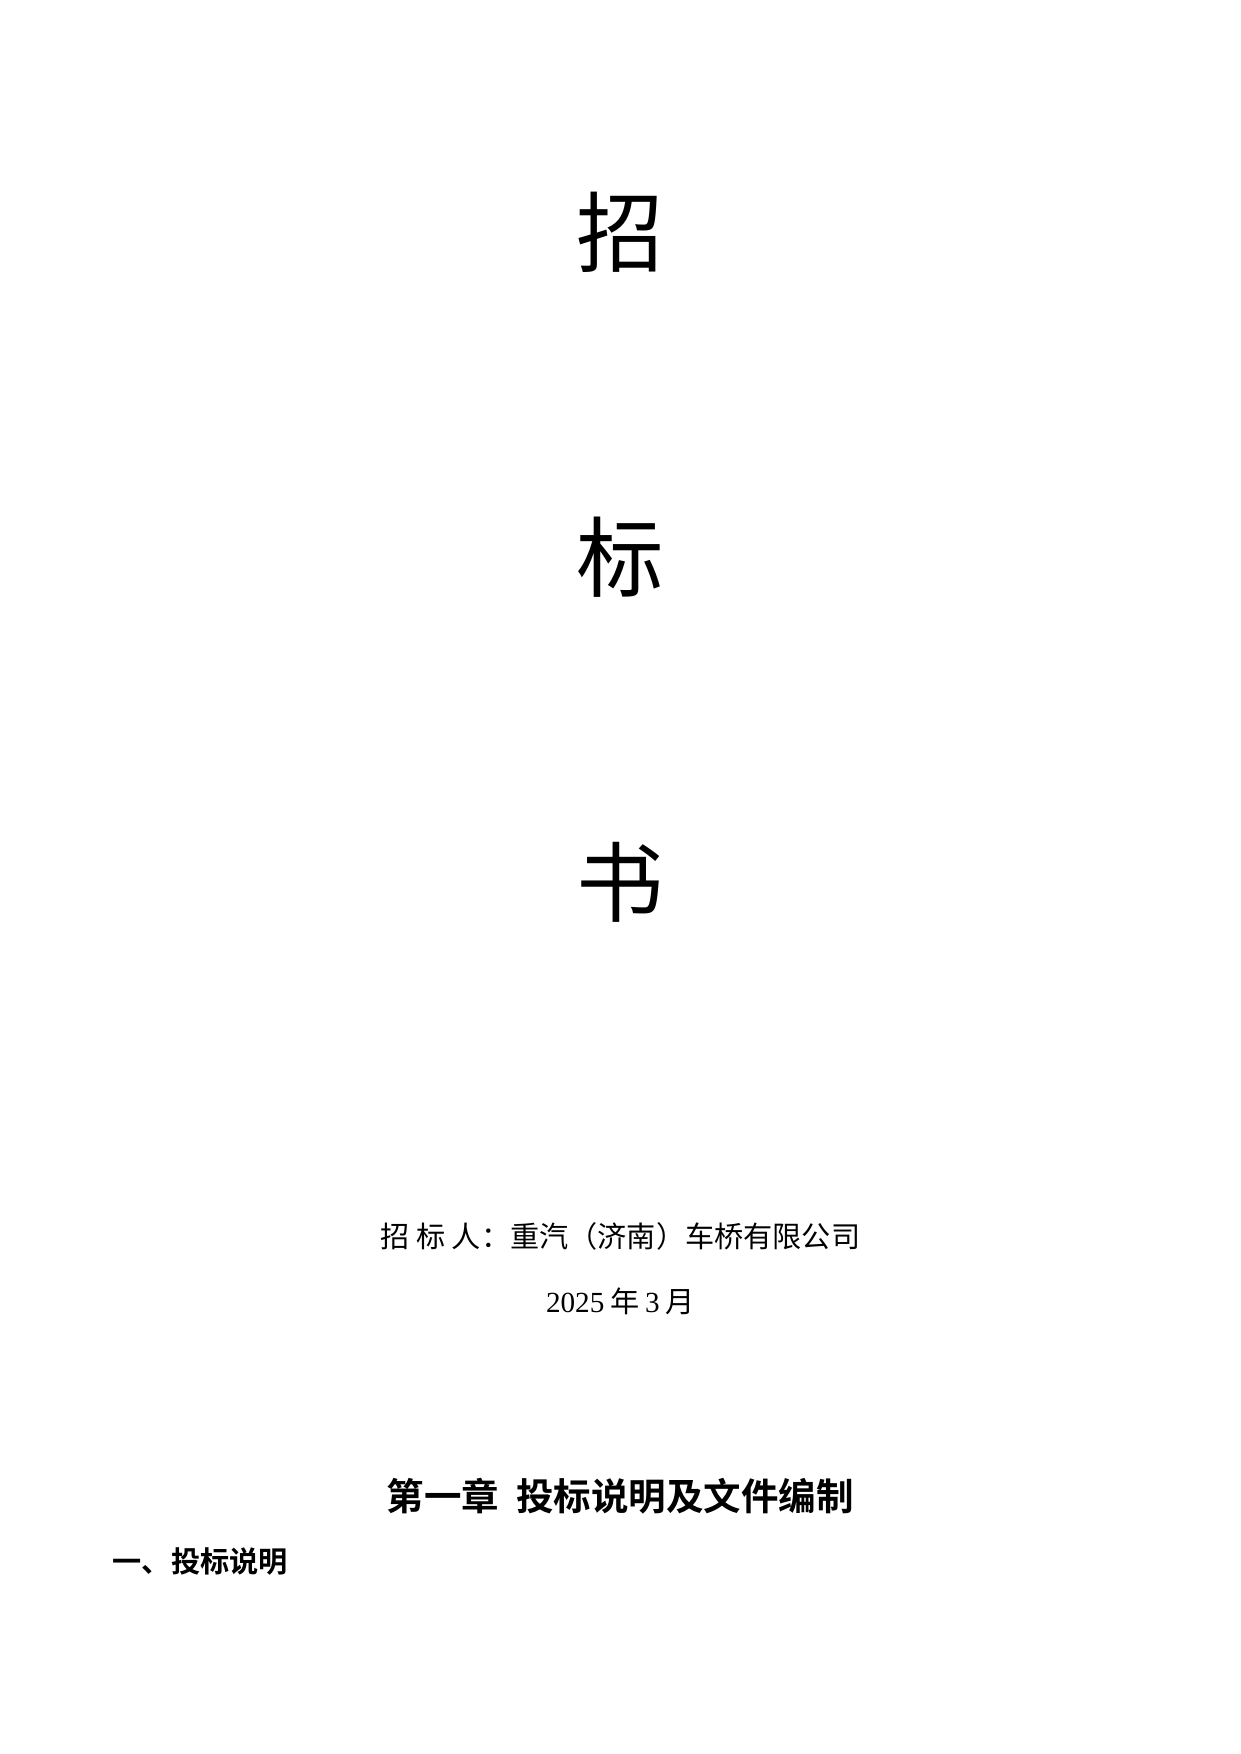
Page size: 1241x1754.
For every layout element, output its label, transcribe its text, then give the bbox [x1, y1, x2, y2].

text 招 [112, 162, 1128, 292]
text 标 [112, 487, 1128, 617]
text 一、投标说明 [112, 1527, 1128, 1592]
text 招 标 人：重汽（济南）车桥有限公司 [112, 1202, 1128, 1267]
text 书 [112, 812, 1128, 942]
text 第一章 投标说明及文件编制 [112, 1462, 1128, 1527]
text 2025年3月 [112, 1267, 1128, 1332]
